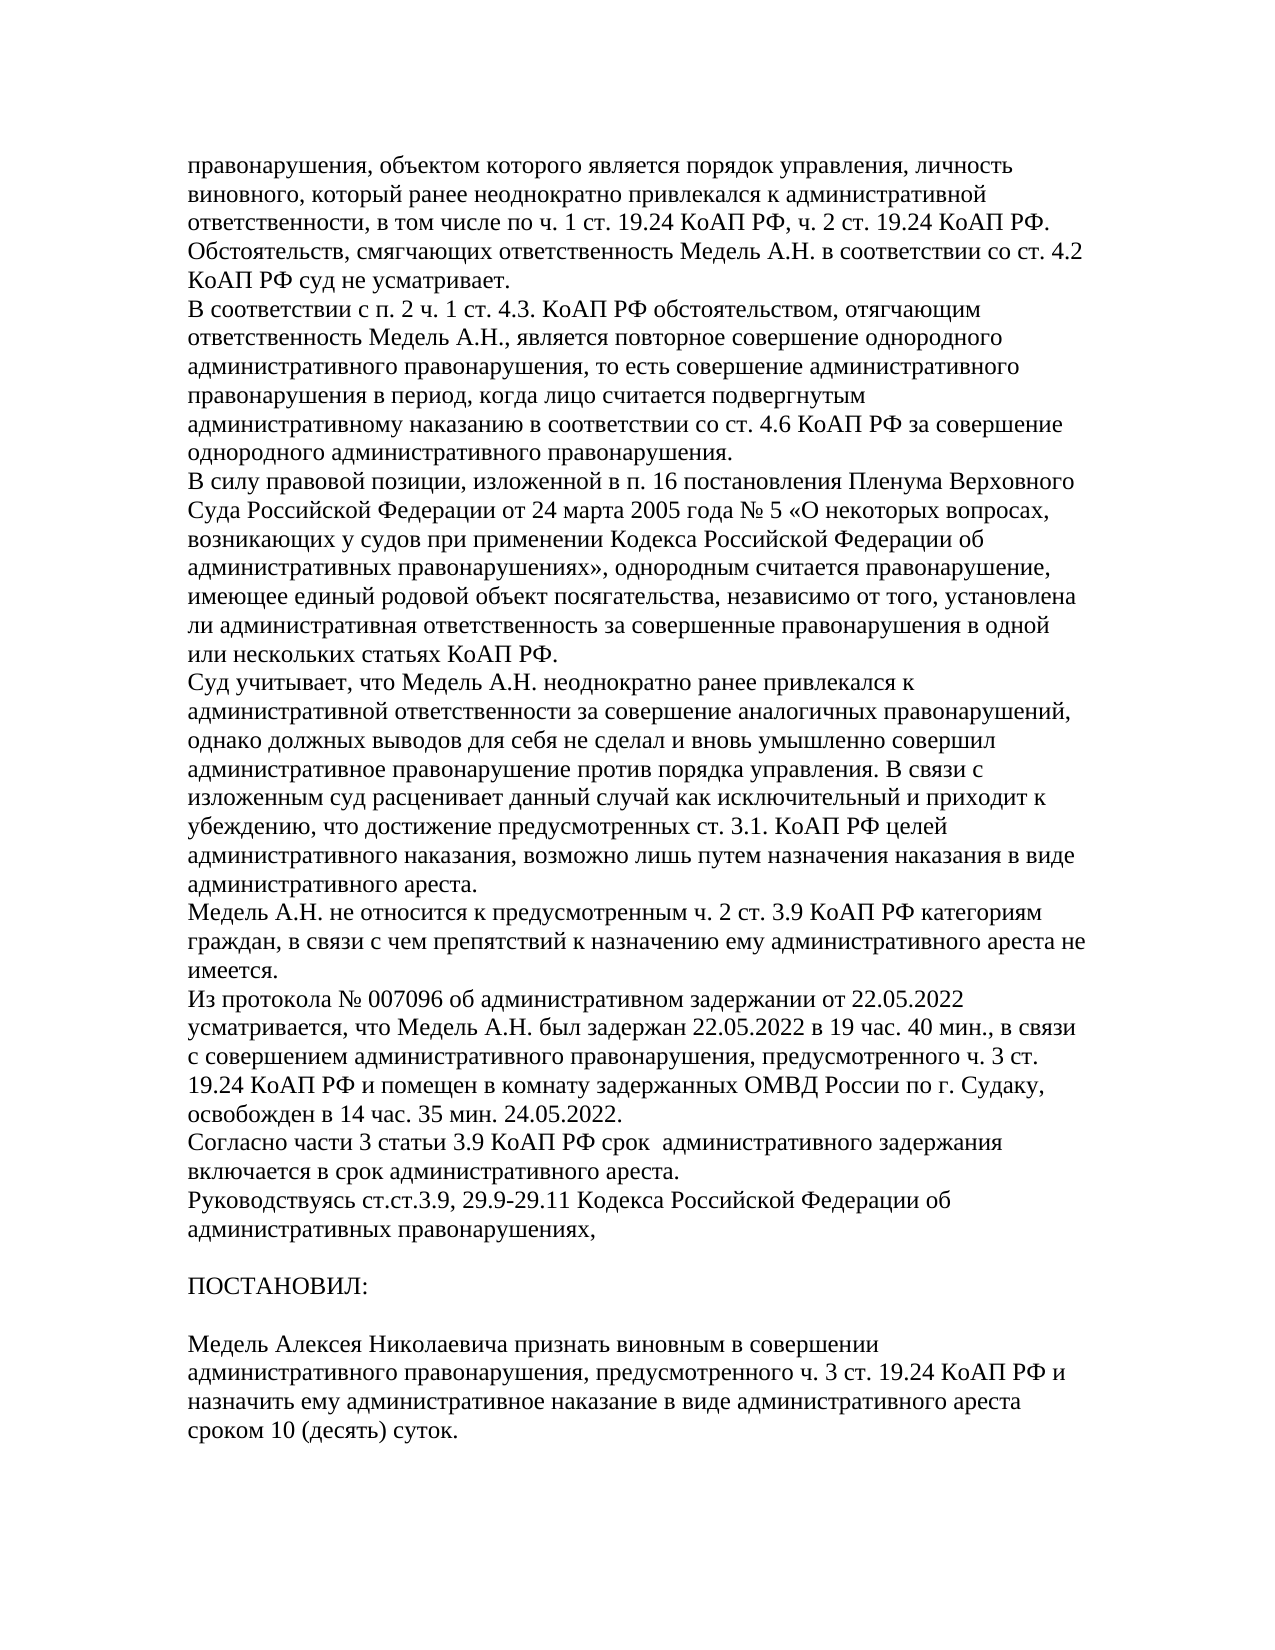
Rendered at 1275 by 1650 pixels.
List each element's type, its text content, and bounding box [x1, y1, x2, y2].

text В силу правовой позиции, изложенной в п. 16 постановления Пленума Верховного Суда Российской Федерации от 24 марта 2005 года № 5 «О некоторых вопросах, возникающих у судов при применении Кодекса Российской Федерации об административных правонарушениях», однородным считается правонарушение, имеющее единый родовой объект посягательства, независимо от того, установлена ли административная ответственность за совершенные правонарушения в одной или нескольких статьях КоАП РФ. [187, 466, 1087, 667]
text ПОСТАНОВИЛ: [187, 1271, 1087, 1300]
text Из протокола № 007096 об административном задержании от 22.05.2022 усматривается, что Медель А.Н. был задержан 22.05.2022 в 19 час. 40 мин., в связи с совершением административного правонарушения, предусмотренного ч. 3 ст. 19.24 КоАП РФ и помещен в комнату задержанных ОМВД России по г. Судаку, освобожден в 14 час. 35 мин. 24.05.2022. [187, 984, 1087, 1127]
text Медель Алексея Николаевича признать виновным в совершении административного правонарушения, предусмотренного ч. 3 ст. 19.24 КоАП РФ и назначить ему административное наказание в виде административного ареста сроком 10 (десять) суток. [187, 1329, 1087, 1444]
text Обстоятельств, смягчающих ответственность Медель А.Н. в соответствии со ст. 4.2 КоАП РФ суд не усматривает. [187, 236, 1087, 294]
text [187, 150, 1087, 236]
text Суд учитывает, что Медель А.Н. неоднократно ранее привлекался к административной ответственности за совершение аналогичных правонарушений, однако должных выводов для себя не сделал и вновь умышленно совершил административное правонарушение против порядка управления. В связи с изложенным суд расценивает данный случай как исключительный и приходит к убеждению, что достижение предусмотренных ст. 3.1. КоАП РФ целей административного наказания, возможно лишь путем назначения наказания в виде административного ареста. [187, 667, 1087, 897]
text Согласно части 3 статьи 3.9 КоАП РФ срок административного задержания включается в срок административного ареста. [187, 1127, 1087, 1185]
text Медель А.Н. не относится к предусмотренным ч. 2 ст. 3.9 КоАП РФ категориям граждан, в связи с чем препятствий к назначению ему административного ареста не имеется. [187, 897, 1087, 984]
text В соответствии с п. 2 ч. 1 ст. 4.3. КоАП РФ обстоятельством, отягчающим ответственность Медель А.Н., является повторное совершение однородного административного правонарушения, то есть совершение административного правонарушения в период, когда лицо считается подвергнутым административному наказанию в соответствии со ст. 4.6 КоАП РФ за совершение однородного административного правонарушения. [187, 294, 1087, 466]
text Руководствуясь ст.ст.3.9, 29.9-29.11 Кодекса Российской Федерации об административных правонарушениях, [187, 1185, 1087, 1242]
